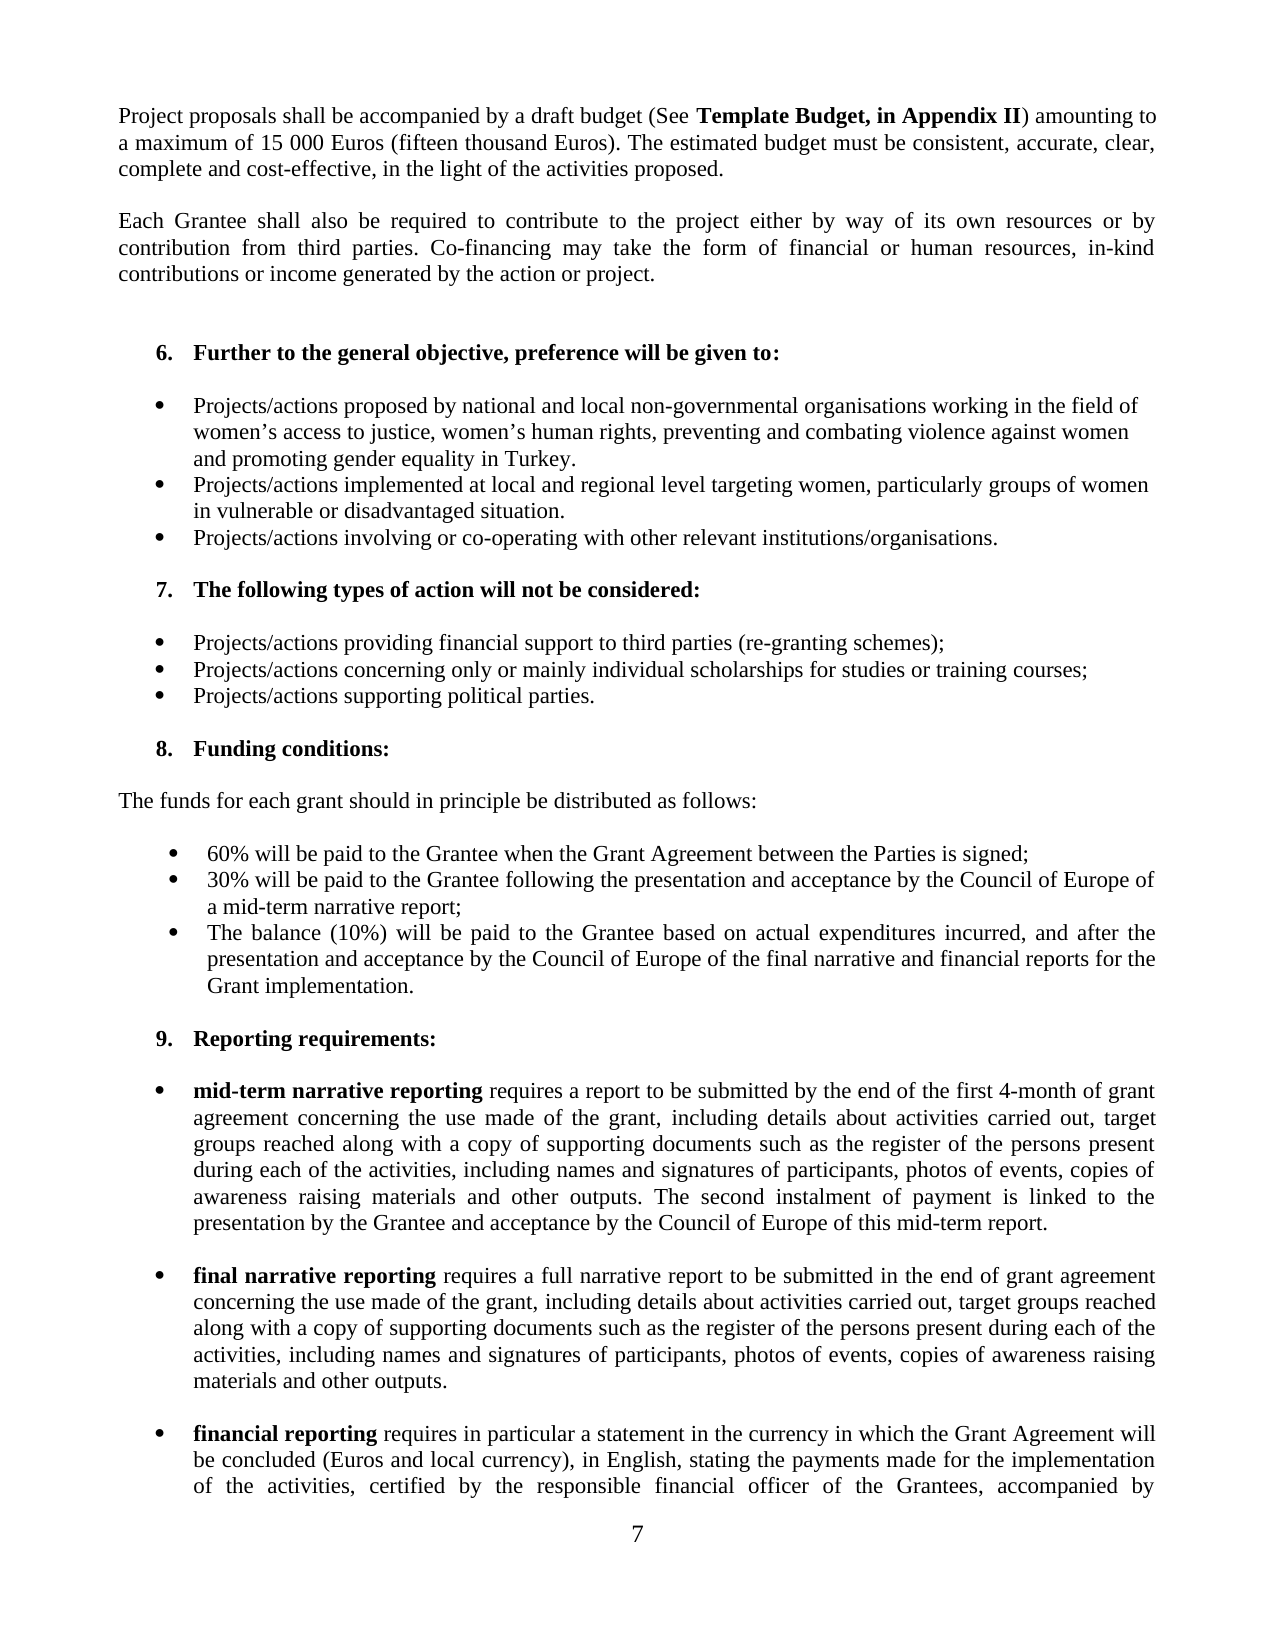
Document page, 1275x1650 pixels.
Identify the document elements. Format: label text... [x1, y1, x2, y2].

list Projects/actions providing financial support to third parties (re-granting schemes); [156, 629, 1157, 656]
list Projects/actions implemented at local and regional level targeting women, particularly groups of women in vulnerable or disadvantaged situation. [156, 471, 1157, 524]
list Projects/actions proposed by national and local non-governmental organisations working in the field of women’s access to justice, women’s human rights, preventing and combating violence against women and promoting gender equality in Turkey. [156, 392, 1157, 471]
list 30% will be paid to the Grantee following the presentation and acceptance by the Council of Europe of a mid-term narrative report; [169, 866, 1157, 919]
text The funds for each grant should in principle be distributed as follows: [118, 787, 1157, 814]
list Projects/actions concerning only or mainly individual scholarships for studies or training courses; [156, 656, 1157, 682]
list The following types of action will not be considered: [156, 577, 1157, 603]
list Projects/actions involving or co-operating with other relevant institutions/organisations. [156, 524, 1157, 550]
list mid-term narrative reporting requires a report to be submitted by the end of the first 4-month of grant agreement concerning the use made of the grant, including details about activities carried out, target groups reached along with a copy of supporting documents such as the register of the persons present during each of the activities, including names and signatures of participants, photos of events, copies of awareness raising materials and other outputs. The second instalment of payment is linked to the presentation by the Grantee and acceptance by the Council of Europe of this mid-term report. [156, 1077, 1157, 1235]
list 60% will be paid to the Grantee when the Grant Agreement between the Parties is signed; [169, 840, 1157, 866]
text Each Grantee shall also be required to contribute to the project either by way of its own resources or by contribution from third parties. Co-financing may take the form of financial or human resources, in-kind contributions or income generated by the action or project. [118, 208, 1157, 287]
list The balance (10%) will be paid to the Grantee based on actual expenditures incurred, and after the presentation and acceptance by the Council of Europe of the final narrative and financial reports for the Grant implementation. [169, 919, 1157, 998]
list Funding conditions: [156, 735, 1157, 761]
list Further to the general objective, preference will be given to: [156, 339, 1157, 366]
text Project proposals shall be accompanied by a draft budget (See Template Budget, in Appendix II) amounting to a maximum of 15 000 Euros (fifteen thousand Euros). The estimated budget must be consistent, accurate, clear, complete and cost-effective, in the light of the activities proposed. [118, 102, 1157, 181]
list Projects/actions supporting political parties. [156, 682, 1157, 708]
list Reporting requirements: [156, 1024, 1157, 1051]
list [156, 1420, 1157, 1499]
list final narrative reporting requires a full narrative report to be submitted in the end of grant agreement concerning the use made of the grant, including details about activities carried out, target groups reached along with a copy of supporting documents such as the register of the persons present during each of the activities, including names and signatures of participants, photos of events, copies of awareness raising materials and other outputs. [156, 1262, 1157, 1393]
